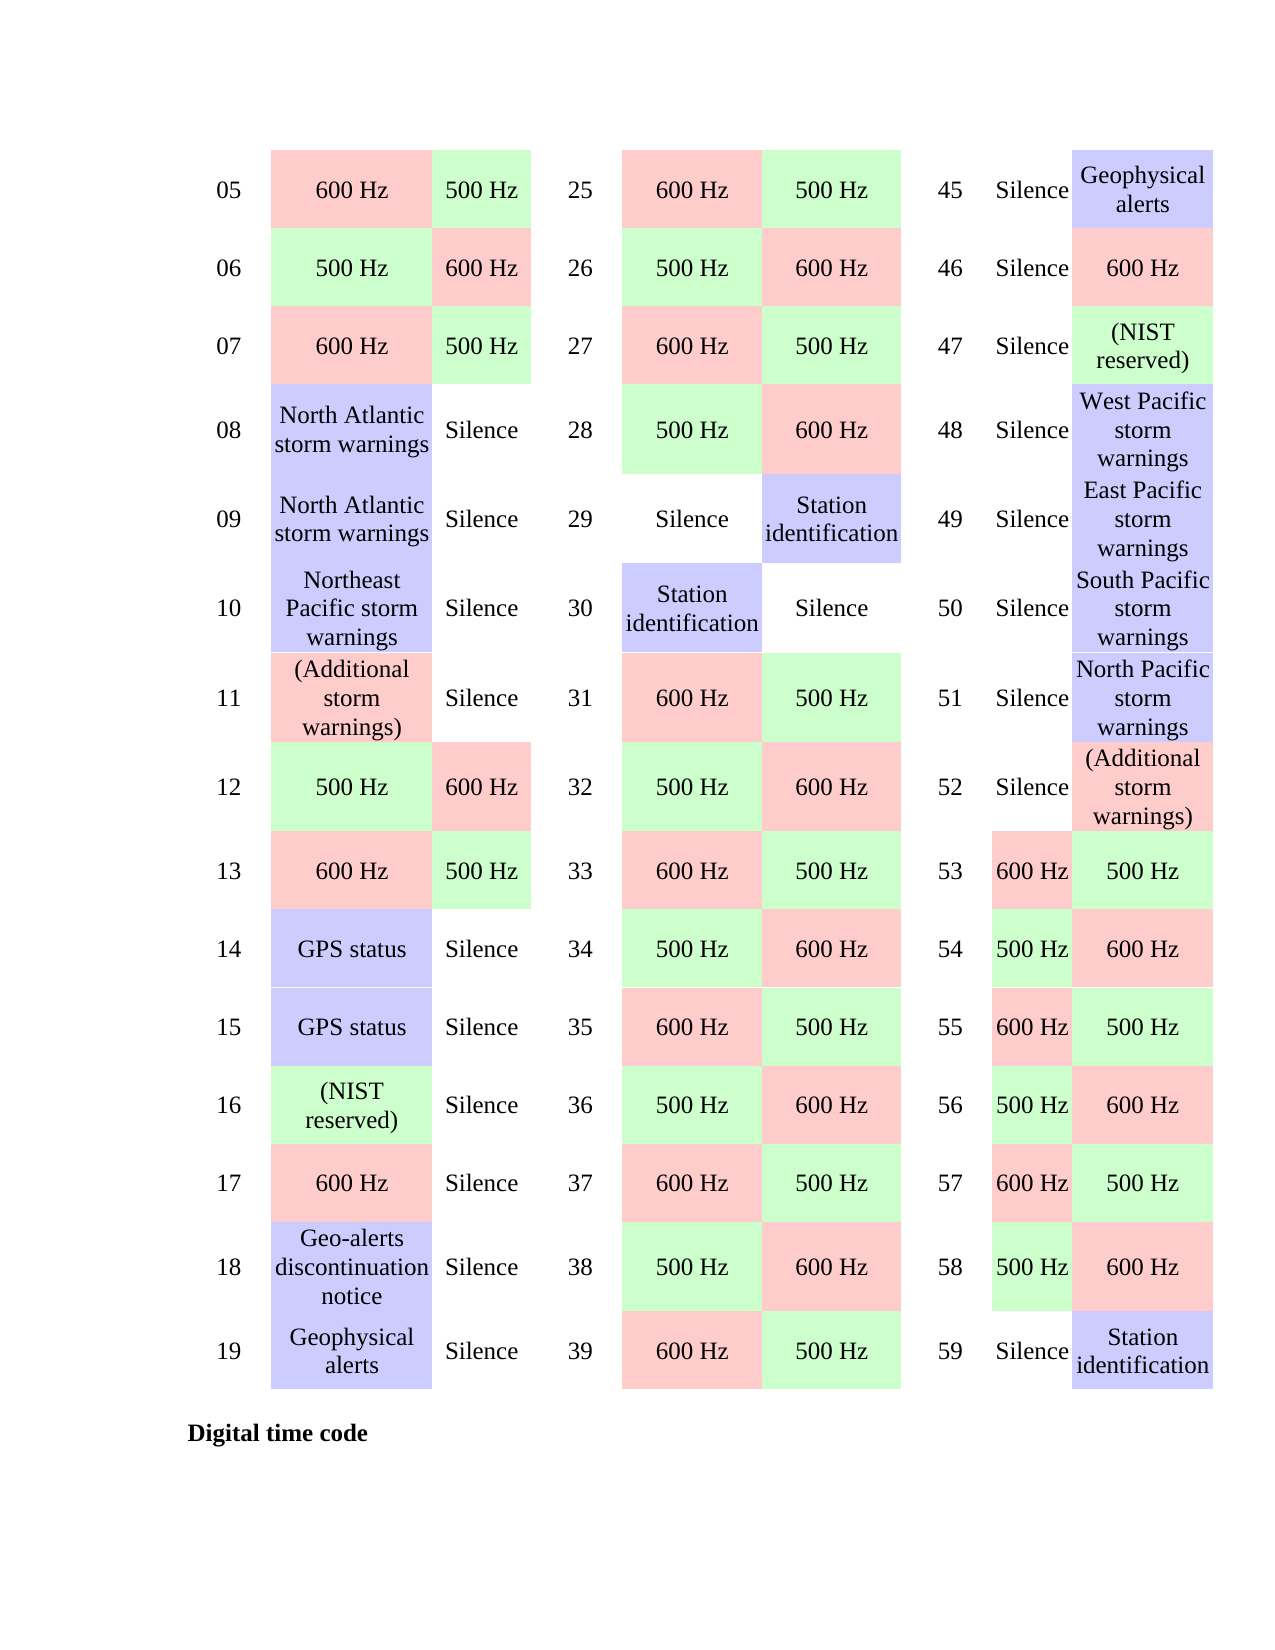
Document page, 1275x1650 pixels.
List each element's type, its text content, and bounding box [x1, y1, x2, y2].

table_cell 09 [186, 474, 271, 563]
table_cell 500 Hz [432, 831, 531, 909]
table_cell 600 Hz [992, 831, 1072, 909]
table_cell Silence [992, 474, 1072, 563]
table_cell 500 Hz [622, 384, 762, 474]
table_cell (Additional storm warnings) [271, 653, 432, 742]
table_cell 500 Hz [762, 1144, 901, 1222]
table_cell North Pacific storm warnings [1072, 653, 1213, 742]
table_cell 49 [908, 474, 992, 563]
table_cell 600 Hz [762, 909, 901, 987]
table_cell 500 Hz [762, 150, 901, 228]
table_cell 27 [538, 306, 622, 384]
table_cell 500 Hz [622, 742, 762, 831]
table_cell 33 [538, 831, 622, 909]
table_cell 500 Hz [762, 653, 901, 742]
table_cell 600 Hz [762, 228, 901, 306]
table_cell 600 Hz [271, 150, 432, 228]
table_cell 14 [186, 909, 271, 987]
table_cell (Additional storm warnings) [1072, 742, 1213, 831]
table_cell 16 [186, 1066, 271, 1144]
table_cell Silence [432, 1144, 531, 1222]
table_cell Station identification [1072, 1311, 1213, 1389]
table_cell 600 Hz [1072, 228, 1213, 306]
table_cell 25 [538, 150, 622, 228]
table_cell Silence [432, 909, 531, 987]
table_cell 600 Hz [432, 742, 531, 831]
table_cell Silence [992, 228, 1072, 306]
table_cell 06 [186, 228, 271, 306]
table_cell 500 Hz [762, 831, 901, 909]
table_cell 12 [186, 742, 271, 831]
table_cell Silence [762, 563, 901, 652]
table_cell 46 [908, 228, 992, 306]
table_cell 600 Hz [622, 1311, 762, 1389]
table_cell 600 Hz [622, 831, 762, 909]
table_cell 59 [908, 1311, 992, 1389]
table_cell 600 Hz [1072, 1066, 1213, 1144]
table_cell 13 [186, 831, 271, 909]
table_cell 600 Hz [622, 306, 762, 384]
table_cell Silence [622, 474, 762, 563]
table_cell 500 Hz [1072, 831, 1213, 909]
table_cell 500 Hz [271, 228, 432, 306]
table_cell 500 Hz [432, 306, 531, 384]
table_cell Station identification [762, 474, 901, 563]
table_cell West Pacific storm warnings [1072, 384, 1213, 474]
table_cell Geo-alerts discontinuation notice [271, 1222, 432, 1311]
table_cell 10 [186, 563, 271, 652]
table_cell 500 Hz [762, 988, 901, 1066]
table_cell 600 Hz [622, 1144, 762, 1222]
table_cell 500 Hz [992, 909, 1072, 987]
table_cell status [271, 988, 432, 1066]
table_cell 50 [908, 563, 992, 652]
table_cell Silence [432, 1311, 531, 1389]
table_cell 600 Hz [762, 1222, 901, 1311]
table_cell Silence [992, 563, 1072, 652]
table_cell Station identification [622, 563, 762, 652]
table_cell 36 [538, 1066, 622, 1144]
table_cell 600 Hz [432, 228, 531, 306]
table_cell 600 Hz [762, 1066, 901, 1144]
table_cell 05 [186, 150, 271, 228]
table_cell 500 Hz [1072, 988, 1213, 1066]
table_cell 500 Hz [1072, 1144, 1213, 1222]
table_cell Geophysical alerts [271, 1311, 432, 1389]
table_cell 500 Hz [432, 150, 531, 228]
table_cell 11 [186, 653, 271, 742]
table_cell (NIST reserved) [1072, 306, 1213, 384]
table_cell 34 [538, 909, 622, 987]
table_cell 17 [186, 1144, 271, 1222]
table_cell 38 [538, 1222, 622, 1311]
table_cell 500 Hz [622, 1222, 762, 1311]
table_cell 08 [186, 384, 271, 474]
table_cell 54 [908, 909, 992, 987]
table_cell 500 Hz [992, 1066, 1072, 1144]
table_cell Geophysical alerts [1072, 150, 1213, 228]
table_cell 600 Hz [622, 653, 762, 742]
table_cell 39 [538, 1311, 622, 1389]
table_cell Northeast Pacific storm warnings [271, 563, 432, 652]
table_cell 58 [908, 1222, 992, 1311]
table_cell 57 [908, 1144, 992, 1222]
table_cell Silence [992, 384, 1072, 474]
table_cell 500 Hz [762, 306, 901, 384]
table_cell North Atlantic storm warnings [271, 474, 432, 563]
table_cell 600 Hz [271, 831, 432, 909]
table_cell 600 Hz [762, 742, 901, 831]
table_cell 500 Hz [271, 742, 432, 831]
table_cell 45 [908, 150, 992, 228]
table_cell 500 Hz [762, 1311, 901, 1389]
table_cell South Pacific storm warnings [1072, 563, 1213, 652]
table_cell 32 [538, 742, 622, 831]
table_cell 47 [908, 306, 992, 384]
table_cell Silence [432, 474, 531, 563]
table_cell 600 Hz [622, 150, 762, 228]
table_cell 600 Hz [271, 1144, 432, 1222]
table_cell 35 [538, 988, 622, 1066]
table_cell Silence [432, 563, 531, 652]
table_cell 48 [908, 384, 992, 474]
table_cell 53 [908, 831, 992, 909]
table_cell Silence [432, 653, 531, 742]
table_cell 600 Hz [992, 1144, 1072, 1222]
table_cell 31 [538, 653, 622, 742]
table_cell 600 Hz [622, 988, 762, 1066]
table_cell 29 [538, 474, 622, 563]
table_cell (NIST reserved) [271, 1066, 432, 1144]
table_cell 500 Hz [622, 909, 762, 987]
table_cell 52 [908, 742, 992, 831]
table_cell Silence [992, 1311, 1072, 1389]
table_cell 600 Hz [1072, 1222, 1213, 1311]
table_cell 55 [908, 988, 992, 1066]
table_cell 26 [538, 228, 622, 306]
table_cell 18 [186, 1222, 271, 1311]
table_cell 37 [538, 1144, 622, 1222]
table_cell Silence [432, 1222, 531, 1311]
table_cell 30 [538, 563, 622, 652]
table_cell 51 [908, 653, 992, 742]
table_cell Silence [432, 1066, 531, 1144]
table_cell Silence [992, 306, 1072, 384]
table_cell 600 Hz [1072, 909, 1213, 987]
table_cell Silence [992, 150, 1072, 228]
table_cell Silence [432, 384, 531, 474]
table_cell 600 Hz [992, 988, 1072, 1066]
table_cell 600 Hz [762, 384, 901, 474]
table_cell 19 [186, 1311, 271, 1389]
table_cell 500 Hz [622, 228, 762, 306]
table_cell 28 [538, 384, 622, 474]
table_cell Silence [992, 653, 1072, 742]
table_cell East Pacific storm warnings [1072, 474, 1213, 563]
table_cell status [271, 909, 432, 987]
table_cell 500 Hz [622, 1066, 762, 1144]
table_cell 600 Hz [271, 306, 432, 384]
table_cell Silence [992, 742, 1072, 831]
table_cell 500 Hz [992, 1222, 1072, 1311]
table_cell 15 [186, 988, 271, 1066]
table_cell 56 [908, 1066, 992, 1144]
table_cell 07 [186, 306, 271, 384]
table_cell Silence [432, 988, 531, 1066]
text Digital time code [187, 1418, 1087, 1447]
table_cell North Atlantic storm warnings [271, 384, 432, 474]
